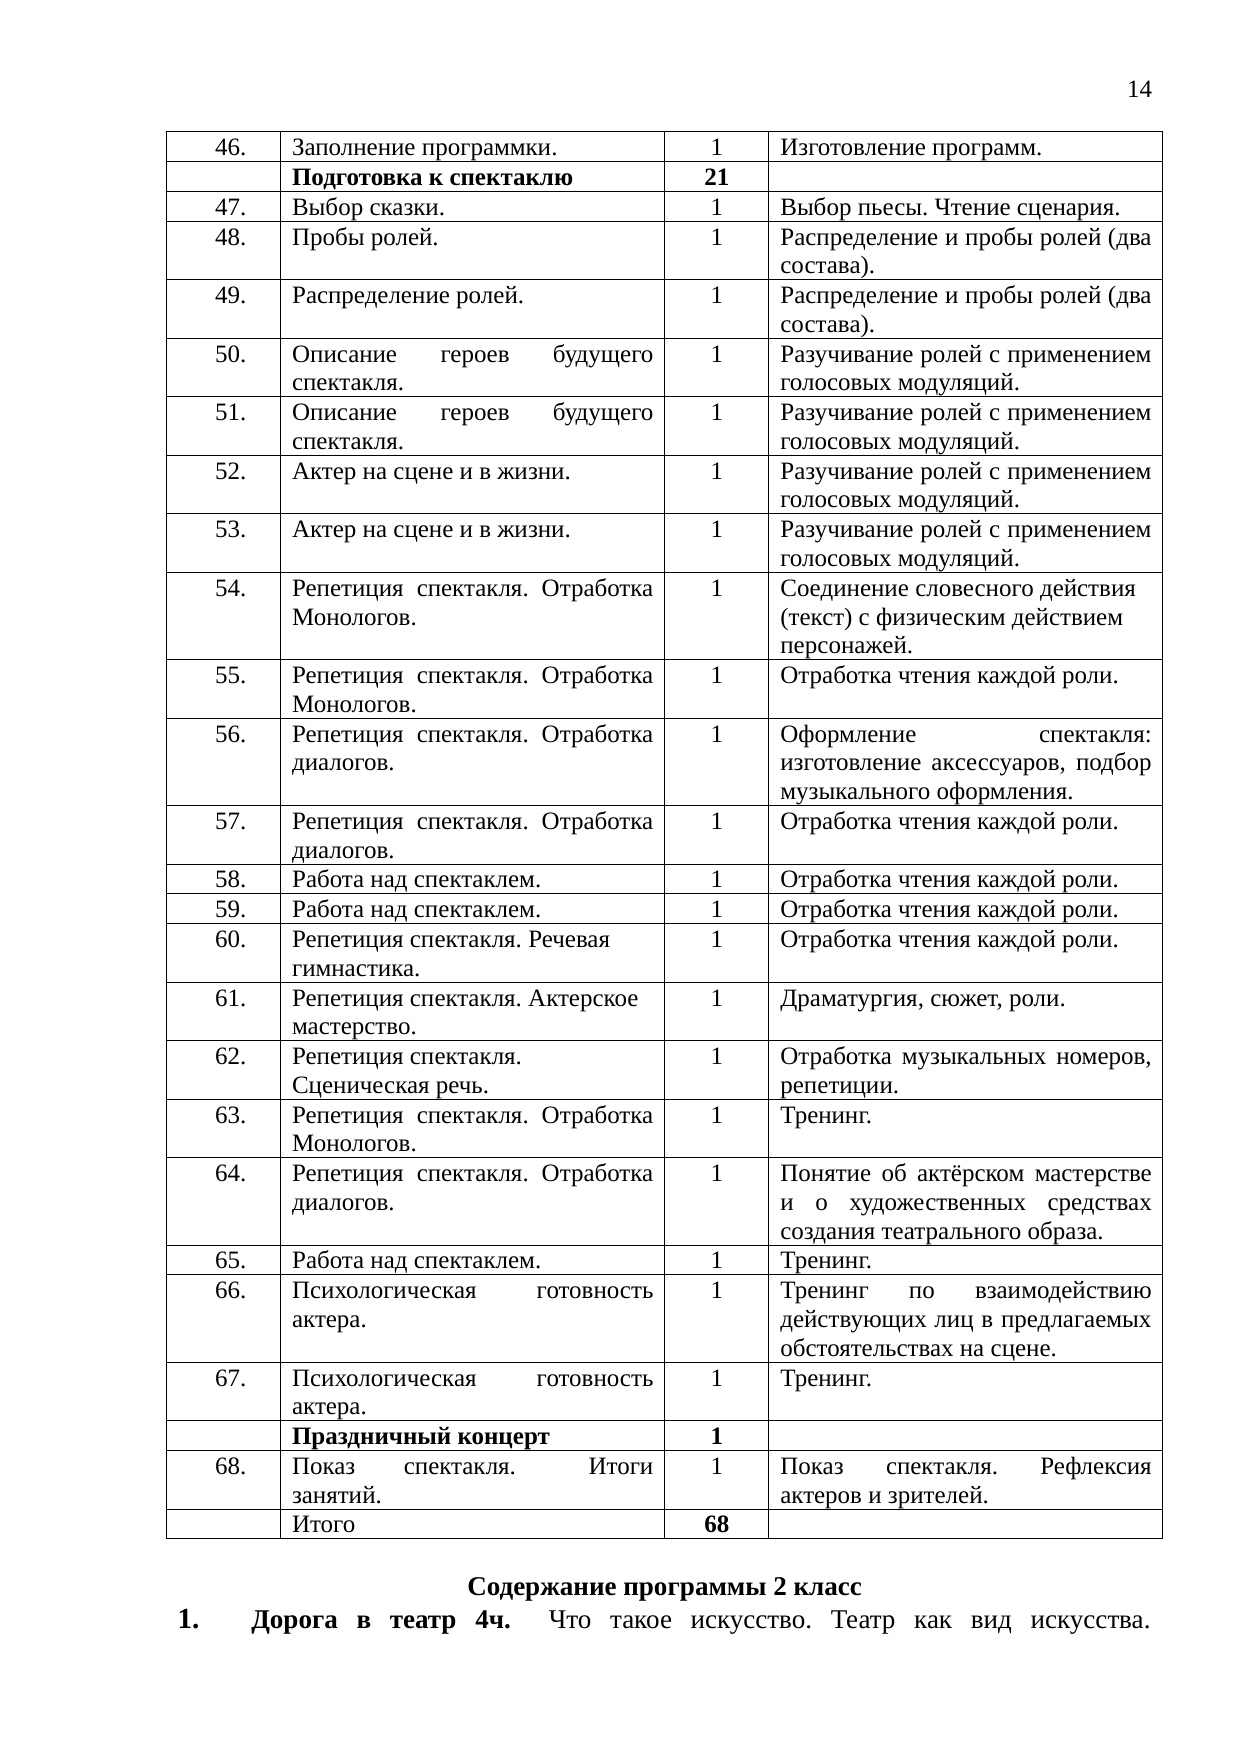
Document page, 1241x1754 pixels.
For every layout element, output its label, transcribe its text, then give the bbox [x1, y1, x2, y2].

table_cell Репетиция спектакля. Речевая гимнастика. [281, 924, 664, 982]
table_cell 1 [665, 573, 768, 659]
table_cell 1 [665, 865, 768, 893]
table_cell 1 [665, 192, 768, 221]
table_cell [769, 132, 1162, 161]
table_cell [769, 1510, 1162, 1538]
table_cell Психологическая готовность актера. [281, 1275, 664, 1362]
table_cell Репетиция спектакля. Отработка Монологов. [281, 1100, 664, 1157]
table_cell [167, 660, 280, 718]
table_cell Разучивание ролей с применением голосовых модуляций. [769, 339, 1162, 396]
table_cell [167, 339, 280, 396]
table_cell 1 [665, 983, 768, 1040]
table_cell Работа над спектаклем. [281, 894, 664, 923]
table_cell Выбор пьесы. Чтение сценария. [769, 192, 1162, 221]
table_cell Разучивание ролей с применением голосовых модуляций. [769, 397, 1162, 455]
table_cell 1 [665, 1363, 768, 1420]
table_cell Тренинг. [769, 1100, 1162, 1157]
table_cell [167, 1246, 280, 1274]
table_cell Репетиция спектакля. Отработка диалогов. [281, 1158, 664, 1244]
table_cell 1 [665, 719, 768, 805]
table_cell Понятие об актёрском мастерстве и о художественных средствах создания театрального образа. [769, 1158, 1162, 1244]
table_cell [167, 514, 280, 572]
table_cell 1 [665, 222, 768, 279]
table_cell Распределение ролей. [281, 280, 664, 338]
table_cell [167, 162, 280, 191]
table_cell Отработка чтения каждой роли. [769, 806, 1162, 863]
table_cell 1 [665, 924, 768, 982]
table_cell Отработка чтения каждой роли. [769, 660, 1162, 718]
table_cell 68 [665, 1510, 768, 1538]
table_cell Репетиция спектакля. Отработка диалогов. [281, 806, 664, 863]
table_cell Разучивание ролей с применением голосовых модуляций. [769, 514, 1162, 572]
table_cell Разучивание ролей с применением голосовых модуляций. [769, 456, 1162, 513]
table_cell Психологическая готовность актера. [281, 1363, 664, 1420]
table_cell [769, 1421, 1162, 1450]
table_cell [167, 1100, 280, 1157]
table_cell 1 [665, 456, 768, 513]
table_cell Праздничный концерт [281, 1421, 664, 1450]
table_cell Соединение словесного действия (текст) с физическим действием персонажей. [769, 573, 1162, 659]
table_cell [167, 1451, 280, 1508]
table_cell [167, 397, 280, 455]
table_cell 1 [665, 894, 768, 923]
table_cell Описание героев будущего спектакля. [281, 339, 664, 396]
table_cell Репетиция спектакля. Отработка Монологов. [281, 573, 664, 659]
table_cell 1 [665, 132, 768, 161]
table_cell 1 [665, 1451, 768, 1508]
table_cell 1 [665, 397, 768, 455]
table_cell Актер на сцене и в жизни. [281, 456, 664, 513]
table_cell 1 [665, 339, 768, 396]
table_cell Оформление спектакля: изготовление аксессуаров, подбор музыкального оформления. [769, 719, 1162, 805]
table_cell Тренинг. [769, 1363, 1162, 1420]
table_cell Отработка чтения каждой роли. [769, 865, 1162, 893]
table_cell [167, 983, 280, 1040]
table_cell 1 [665, 1246, 768, 1274]
table_cell Распределение и пробы ролей (два состава). [769, 222, 1162, 279]
table_cell [769, 162, 1162, 191]
table_cell 1 [665, 1158, 768, 1244]
table_cell Репетиция спектакля. Отработка Монологов. [281, 660, 664, 718]
table_cell 1 [665, 514, 768, 572]
table_cell [167, 1510, 280, 1538]
table_cell [167, 280, 280, 338]
table_cell [167, 865, 280, 893]
table_cell 1 [665, 1275, 768, 1362]
table_cell Выбор сказки. [281, 192, 664, 221]
table_cell Пробы ролей. [281, 222, 664, 279]
table_cell [167, 894, 280, 923]
table_cell Репетиция спектакля. Сценическая речь. [281, 1041, 664, 1099]
table_cell [167, 1421, 280, 1450]
table_cell Отработка чтения каждой роли. [769, 924, 1162, 982]
table_cell [167, 1158, 280, 1244]
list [177, 1602, 1152, 1635]
table_cell [167, 573, 280, 659]
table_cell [281, 132, 664, 161]
table_cell [167, 1041, 280, 1099]
table_cell Распределение и пробы ролей (два состава). [769, 280, 1162, 338]
table_cell 1 [665, 660, 768, 718]
table_cell [167, 924, 280, 982]
table_cell Работа над спектаклем. [281, 1246, 664, 1274]
table_cell Отработка музыкальных номеров, репетиции. [769, 1041, 1162, 1099]
table_cell 1 [665, 280, 768, 338]
table_cell [167, 1275, 280, 1362]
table_cell 1 [665, 1421, 768, 1450]
table_cell Тренинг по взаимодействию действующих лиц в предлагаемых обстоятельствах на сцене. [769, 1275, 1162, 1362]
table_cell Тренинг. [769, 1246, 1162, 1274]
table_cell Актер на сцене и в жизни. [281, 514, 664, 572]
table_cell [167, 719, 280, 805]
table_cell Работа над спектаклем. [281, 865, 664, 893]
table_cell [167, 222, 280, 279]
table_cell [167, 132, 280, 161]
table_cell Показ спектакля. Итоги занятий. [281, 1451, 664, 1508]
table_cell Драматургия, сюжет, роли. [769, 983, 1162, 1040]
table_cell Итого [281, 1510, 664, 1538]
text Содержание программы 2 класс [177, 1571, 1152, 1602]
table_cell 1 [665, 1041, 768, 1099]
table_cell [167, 192, 280, 221]
table_cell Репетиция спектакля. Актерское мастерство. [281, 983, 664, 1040]
table_cell Отработка чтения каждой роли. [769, 894, 1162, 923]
table_cell 21 [665, 162, 768, 191]
table_cell 1 [665, 1100, 768, 1157]
table_cell 1 [665, 806, 768, 863]
table_cell Показ спектакля. Рефлексия актеров и зрителей. [769, 1451, 1162, 1508]
table_cell [167, 1363, 280, 1420]
table_cell Подготовка к спектаклю [281, 162, 664, 191]
table_cell [167, 456, 280, 513]
table_cell [167, 806, 280, 863]
table_cell Репетиция спектакля. Отработка диалогов. [281, 719, 664, 805]
table_cell Описание героев будущего спектакля. [281, 397, 664, 455]
